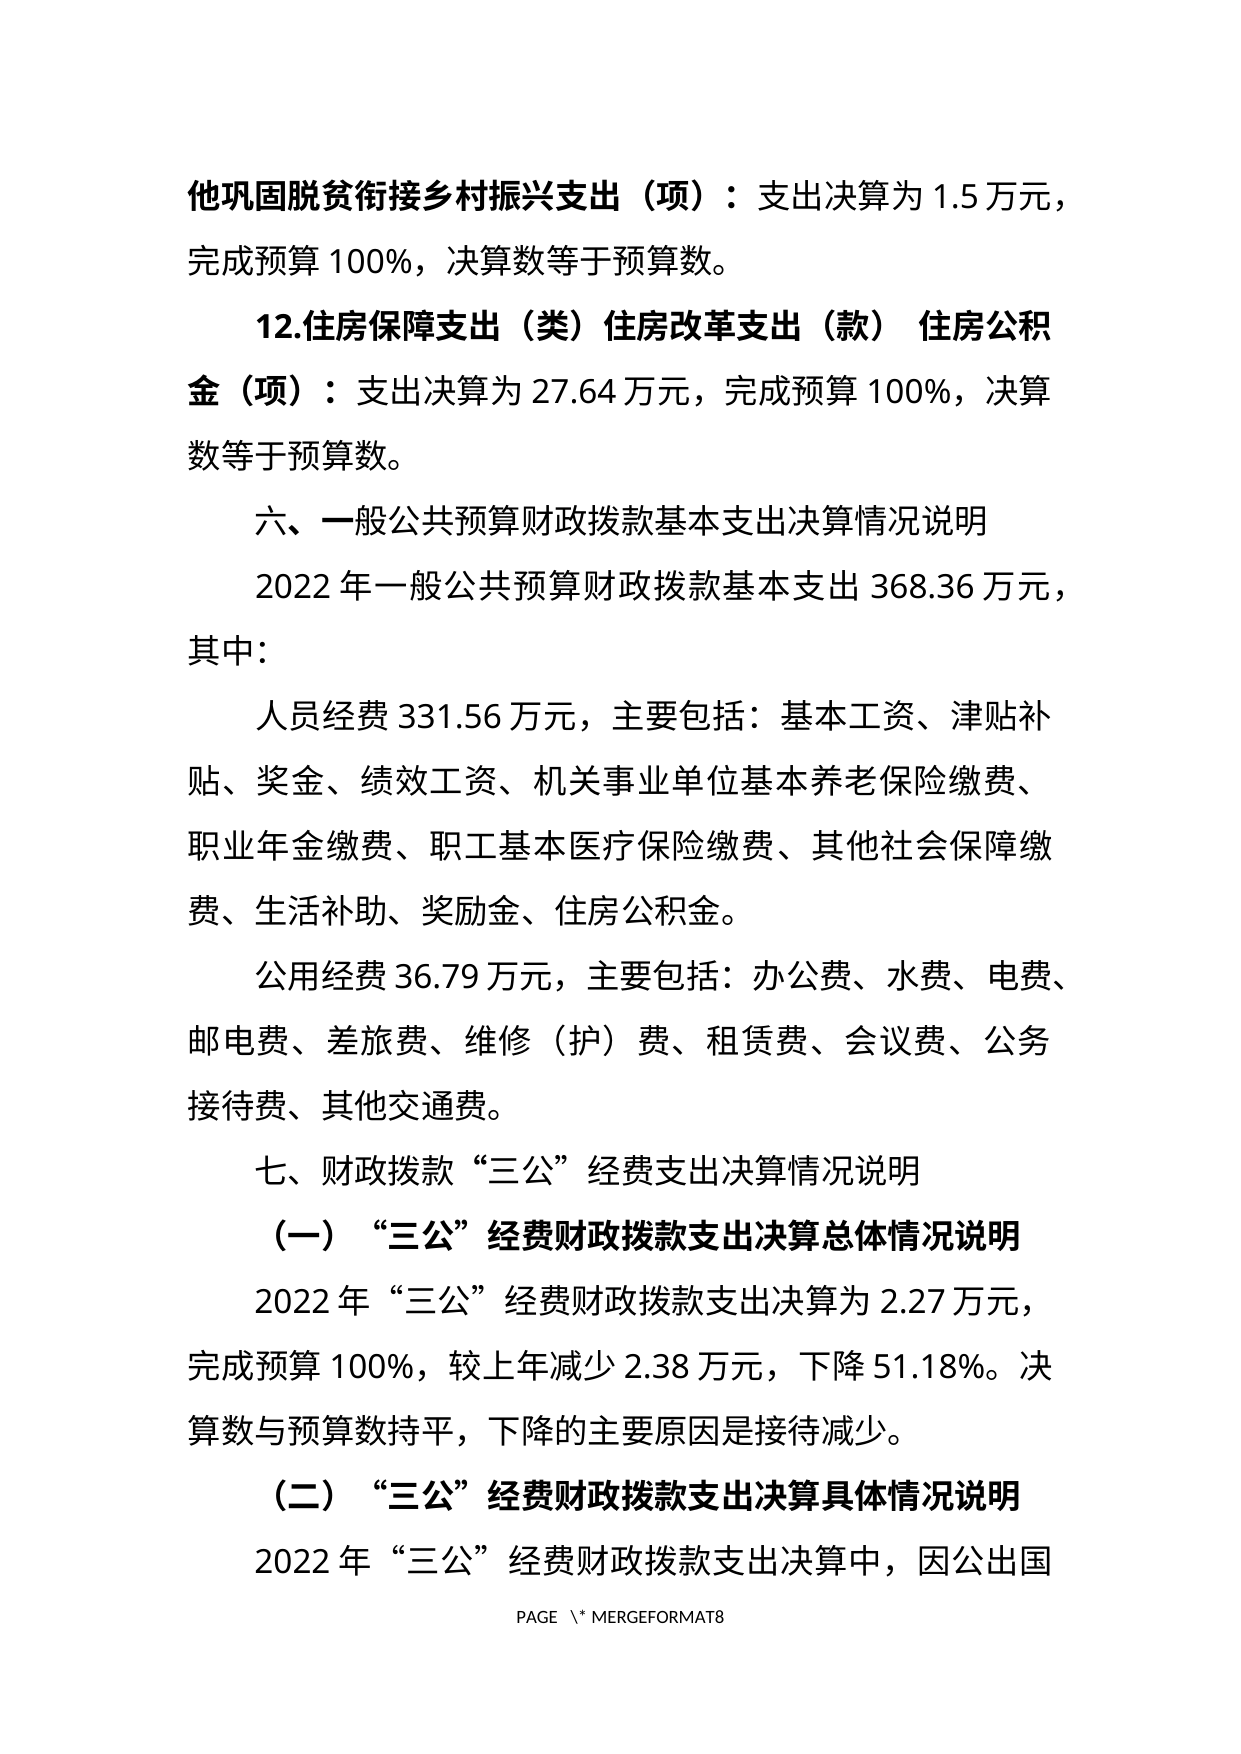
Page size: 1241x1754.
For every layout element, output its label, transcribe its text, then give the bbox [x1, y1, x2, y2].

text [187, 162, 1053, 292]
text 七、财政拨款“三公”经费支出决算情况说明 [187, 1137, 1053, 1202]
text 12.住房保障支出（类）住房改革支出（款） 住房公积金（项）：支出决算为27.64万元，完成预算100%，决算数等于预算数。 [187, 292, 1053, 487]
text （一）“三公”经费财政拨款支出决算总体情况说明 [187, 1202, 1053, 1267]
text 人员经费331.56万元，主要包括：基本工资、津贴补贴、奖金、绩效工资、机关事业单位基本养老保险缴费、职业年金缴费、职工基本医疗保险缴费、其他社会保障缴费、生活补助、奖励金、住房公积金。 公用经费36.79万元，主要包括：办公费、水费、电费、邮电费、差旅费、维修（护）费、租赁费、会议费、公务接待费、其他交通费。 [187, 682, 1053, 1137]
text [187, 1527, 1053, 1592]
text （二）“三公”经费财政拨款支出决算具体情况说明 [187, 1462, 1053, 1527]
text 六、一般公共预算财政拨款基本支出决算情况说明 [187, 487, 1053, 552]
text 2022年一般公共预算财政拨款基本支出368.36万元，其中： [187, 552, 1053, 682]
text 2022年“三公”经费财政拨款支出决算为2.27万元，完成预算100%，较上年减少2.38万元，下降51.18%。决算数与预算数持平，下降的主要原因是接待减少。 [187, 1267, 1053, 1462]
